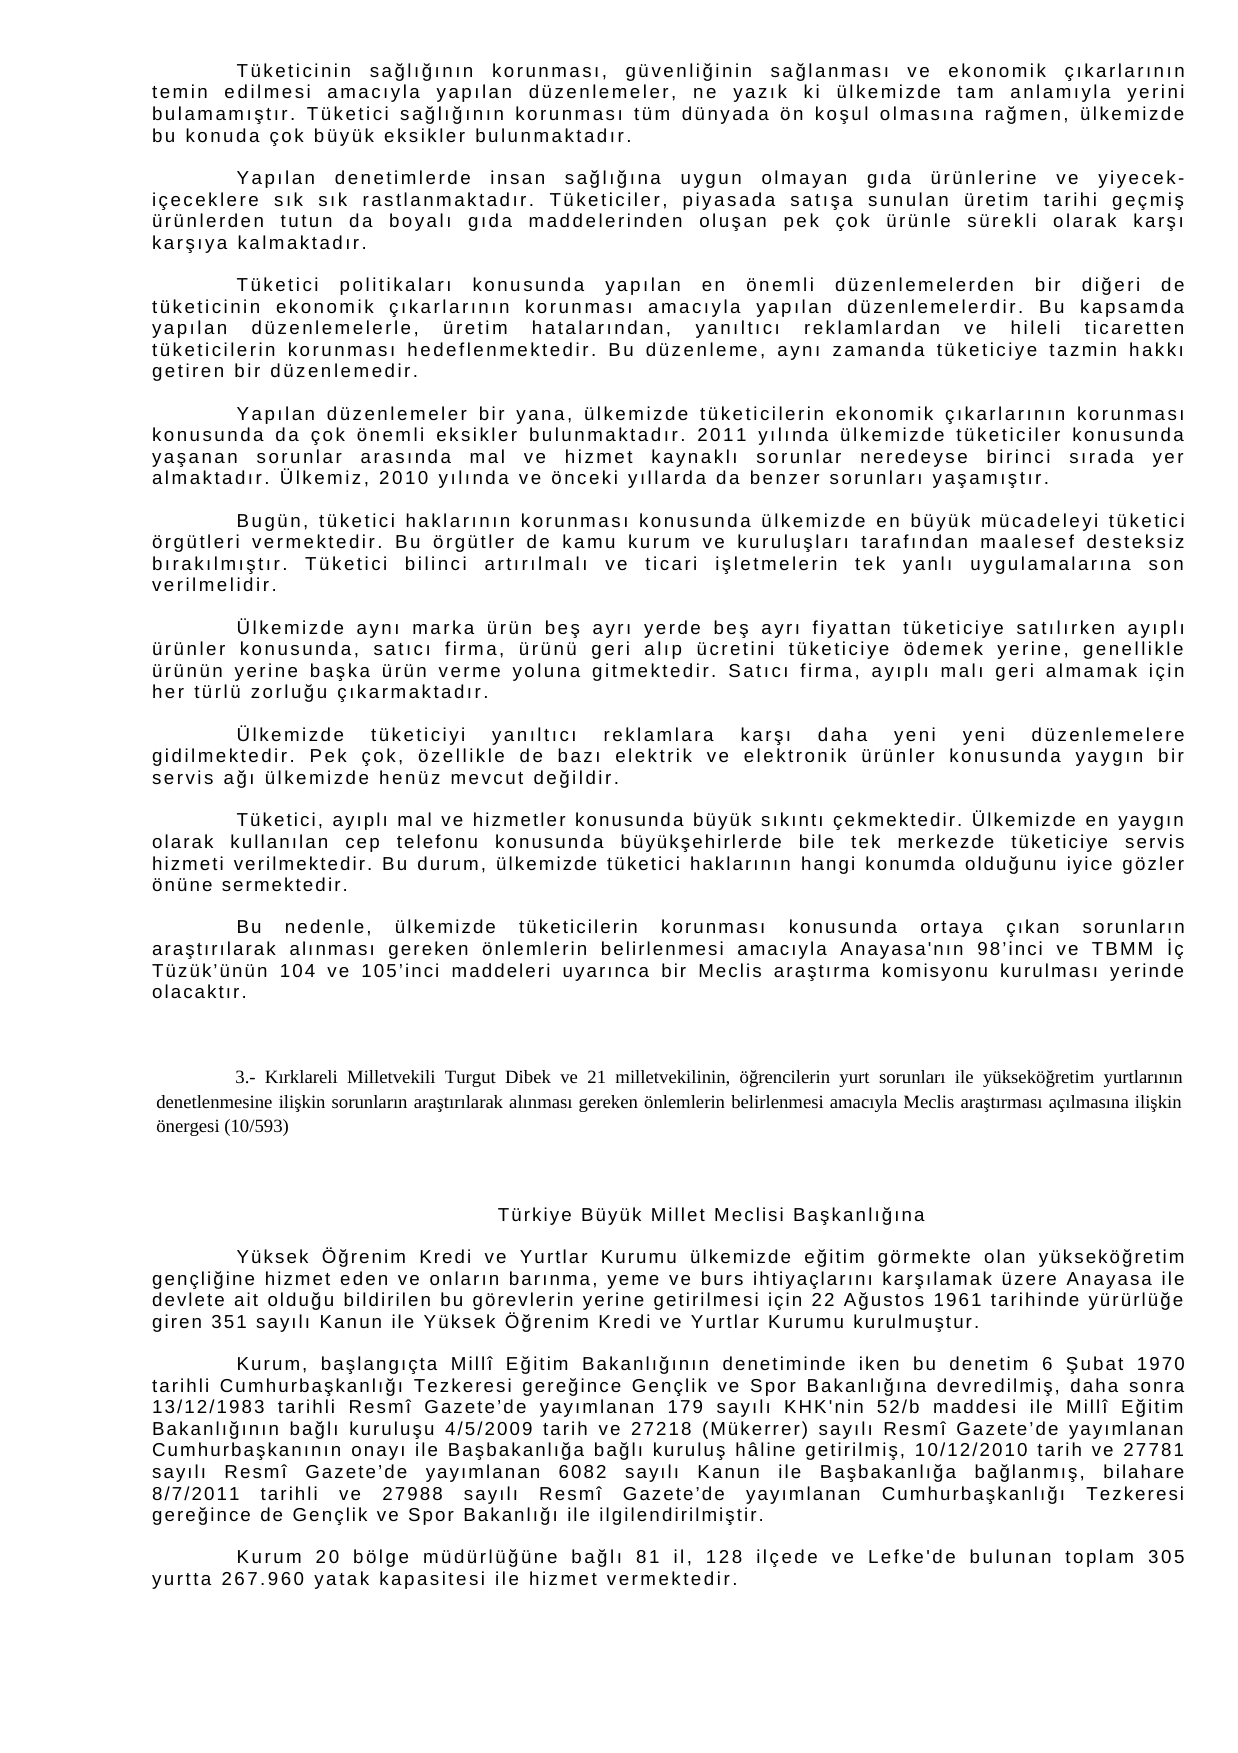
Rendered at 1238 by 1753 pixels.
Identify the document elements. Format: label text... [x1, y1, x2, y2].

text Yapılan denetimlerde insan sağlığına uygun olmayan gıda ürünlerine ve yiyecek-içeceklere sık sık rastlanmaktadır. Tüketiciler, piyasada satışa sunulan üretim tarihi geçmiş ürünlerden tutun da boyalı gıda maddelerinden oluşan pek çok ürünle sürekli olarak karşı karşıya kalmaktadır. [152, 167, 1186, 253]
text 3.- Kırklareli Milletvekili Turgut Dibek ve 21 milletvekilinin, öğrencilerin yurt sorunları ile yükseköğretim yurtlarının denetlenmesine ilişkin sorunların araştırılarak alınması gereken önlemlerin belirlenmesi amacıyla Meclis araştırması açılmasına ilişkin önergesi (10/593) [156, 1066, 1184, 1137]
text Tüketici politikaları konusunda yapılan en önemli düzenlemelerden bir diğeri de tüketicinin ekonomik çıkarlarının korunması amacıyla yapılan düzenlemelerdir. Bu kapsamda yapılan düzenlemelerle, üretim hatalarından, yanıltıcı reklamlardan ve hileli ticaretten tüketicilerin korunması hedeflenmektedir. Bu düzenleme, aynı zamanda tüketiciye tazmin hakkı getiren bir düzenlemedir. [152, 274, 1186, 382]
text Yüksek Öğrenim Kredi ve Yurtlar Kurumu ülkemizde eğitim görmekte olan yükseköğretim gençliğine hizmet eden ve onların barınma, yeme ve burs ihtiyaçlarını karşılamak üzere Anayasa ile devlete ait olduğu bildirilen bu görevlerin yerine getirilmesi için 22 Ağustos 1961 tarihinde yürürlüğe giren 351 sayılı Kanun ile Yüksek Öğrenim Kredi ve Yurtlar Kurumu kurulmuştur. [152, 1246, 1186, 1332]
text Bu nedenle, ülkemizde tüketicilerin korunması konusunda ortaya çıkan sorunların araştırılarak alınması gereken önlemlerin belirlenmesi amacıyla Anayasa'nın 98’inci ve TBMM İç Tüzük’ünün 104 ve 105’inci maddeleri uyarınca bir Meclis araştırma komisyonu kurulması yerinde olacaktır. [152, 916, 1186, 1003]
text Kurum, başlangıçta Millî Eğitim Bakanlığının denetiminde iken bu denetim 6 Şubat 1970 tarihli Cumhurbaşkanlığı Tezkeresi gereğince Gençlik ve Spor Bakanlığına devredilmiş, daha sonra 13/12/1983 tarihli Resmî Gazete’de yayımlanan 179 sayılı KHK'nin 52/b maddesi ile Millî Eğitim Bakanlığının bağlı kuruluşu 4/5/2009 tarih ve 27218 (Mükerrer) sayılı Resmî Gazete’de yayımlanan Cumhurbaşkanının onayı ile Başbakanlığa bağlı kuruluş hâline getirilmiş, 10/12/2010 tarih ve 27781 sayılı Resmî Gazete’de yayımlanan 6082 sayılı Kanun ile Başbakanlığa bağlanmış, bilahare 8/7/2011 tarihli ve 27988 sayılı Resmî Gazete’de yayımlanan Cumhurbaşkanlığı Tezkeresi gereğince de Gençlik ve Spor Bakanlığı ile ilgilendirilmiştir. [152, 1353, 1186, 1525]
text Ülkemizde aynı marka ürün beş ayrı yerde beş ayrı fiyattan tüketiciye satılırken ayıplı ürünler konusunda, satıcı firma, ürünü geri alıp ücretini tüketiciye ödemek yerine, genellikle ürünün yerine başka ürün verme yoluna gitmektedir. Satıcı firma, ayıplı malı geri almamak için her türlü zorluğu çıkarmaktadır. [152, 617, 1186, 703]
text Tüketicinin sağlığının korunması, güvenliğinin sağlanması ve ekonomik çıkarlarının temin edilmesi amacıyla yapılan düzenlemeler, ne yazık ki ülkemizde tam anlamıyla yerini bulamamıştır. Tüketici sağlığının korunması tüm dünyada ön koşul olmasına rağmen, ülkemizde bu konuda çok büyük eksikler bulunmaktadır. [152, 60, 1186, 146]
text Türkiye Büyük Millet Meclisi Başkanlığına [152, 1203, 1186, 1225]
text Yapılan düzenlemeler bir yana, ülkemizde tüketicilerin ekonomik çıkarlarının korunması konusunda da çok önemli eksikler bulunmaktadır. 2011 yılında ülkemizde tüketiciler konusunda yaşanan sorunlar arasında mal ve hizmet kaynaklı sorunlar neredeyse birinci sırada yer almaktadır. Ülkemiz, 2010 yılında ve önceki yıllarda da benzer sorunları yaşamıştır. [152, 402, 1186, 489]
text Kurum 20 bölge müdürlüğüne bağlı 81 il, 128 ilçede ve Lefke'de bulunan toplam 305 yurtta 267.960 yatak kapasitesi ile hizmet vermektedir. [152, 1546, 1186, 1589]
text Tüketici, ayıplı mal ve hizmetler konusunda büyük sıkıntı çekmektedir. Ülkemizde en yaygın olarak kullanılan cep telefonu konusunda büyükşehirlerde bile tek merkezde tüketiciye servis hizmeti verilmektedir. Bu durum, ülkemizde tüketici haklarının hangi konumda olduğunu iyice gözler önüne sermektedir. [152, 809, 1186, 896]
text Bugün, tüketici haklarının korunması konusunda ülkemizde en büyük mücadeleyi tüketici örgütleri vermektedir. Bu örgütler de kamu kurum ve kuruluşları tarafından maalesef desteksiz bırakılmıştır. Tüketici bilinci artırılmalı ve ticari işletmelerin tek yanlı uygulamalarına son verilmelidir. [152, 509, 1186, 596]
text Ülkemizde tüketiciyi yanıltıcı reklamlara karşı daha yeni yeni düzenlemelere gidilmektedir. Pek çok, özellikle de bazı elektrik ve elektronik ürünler konusunda yaygın bir servis ağı ülkemizde henüz mevcut değildir. [152, 724, 1186, 788]
